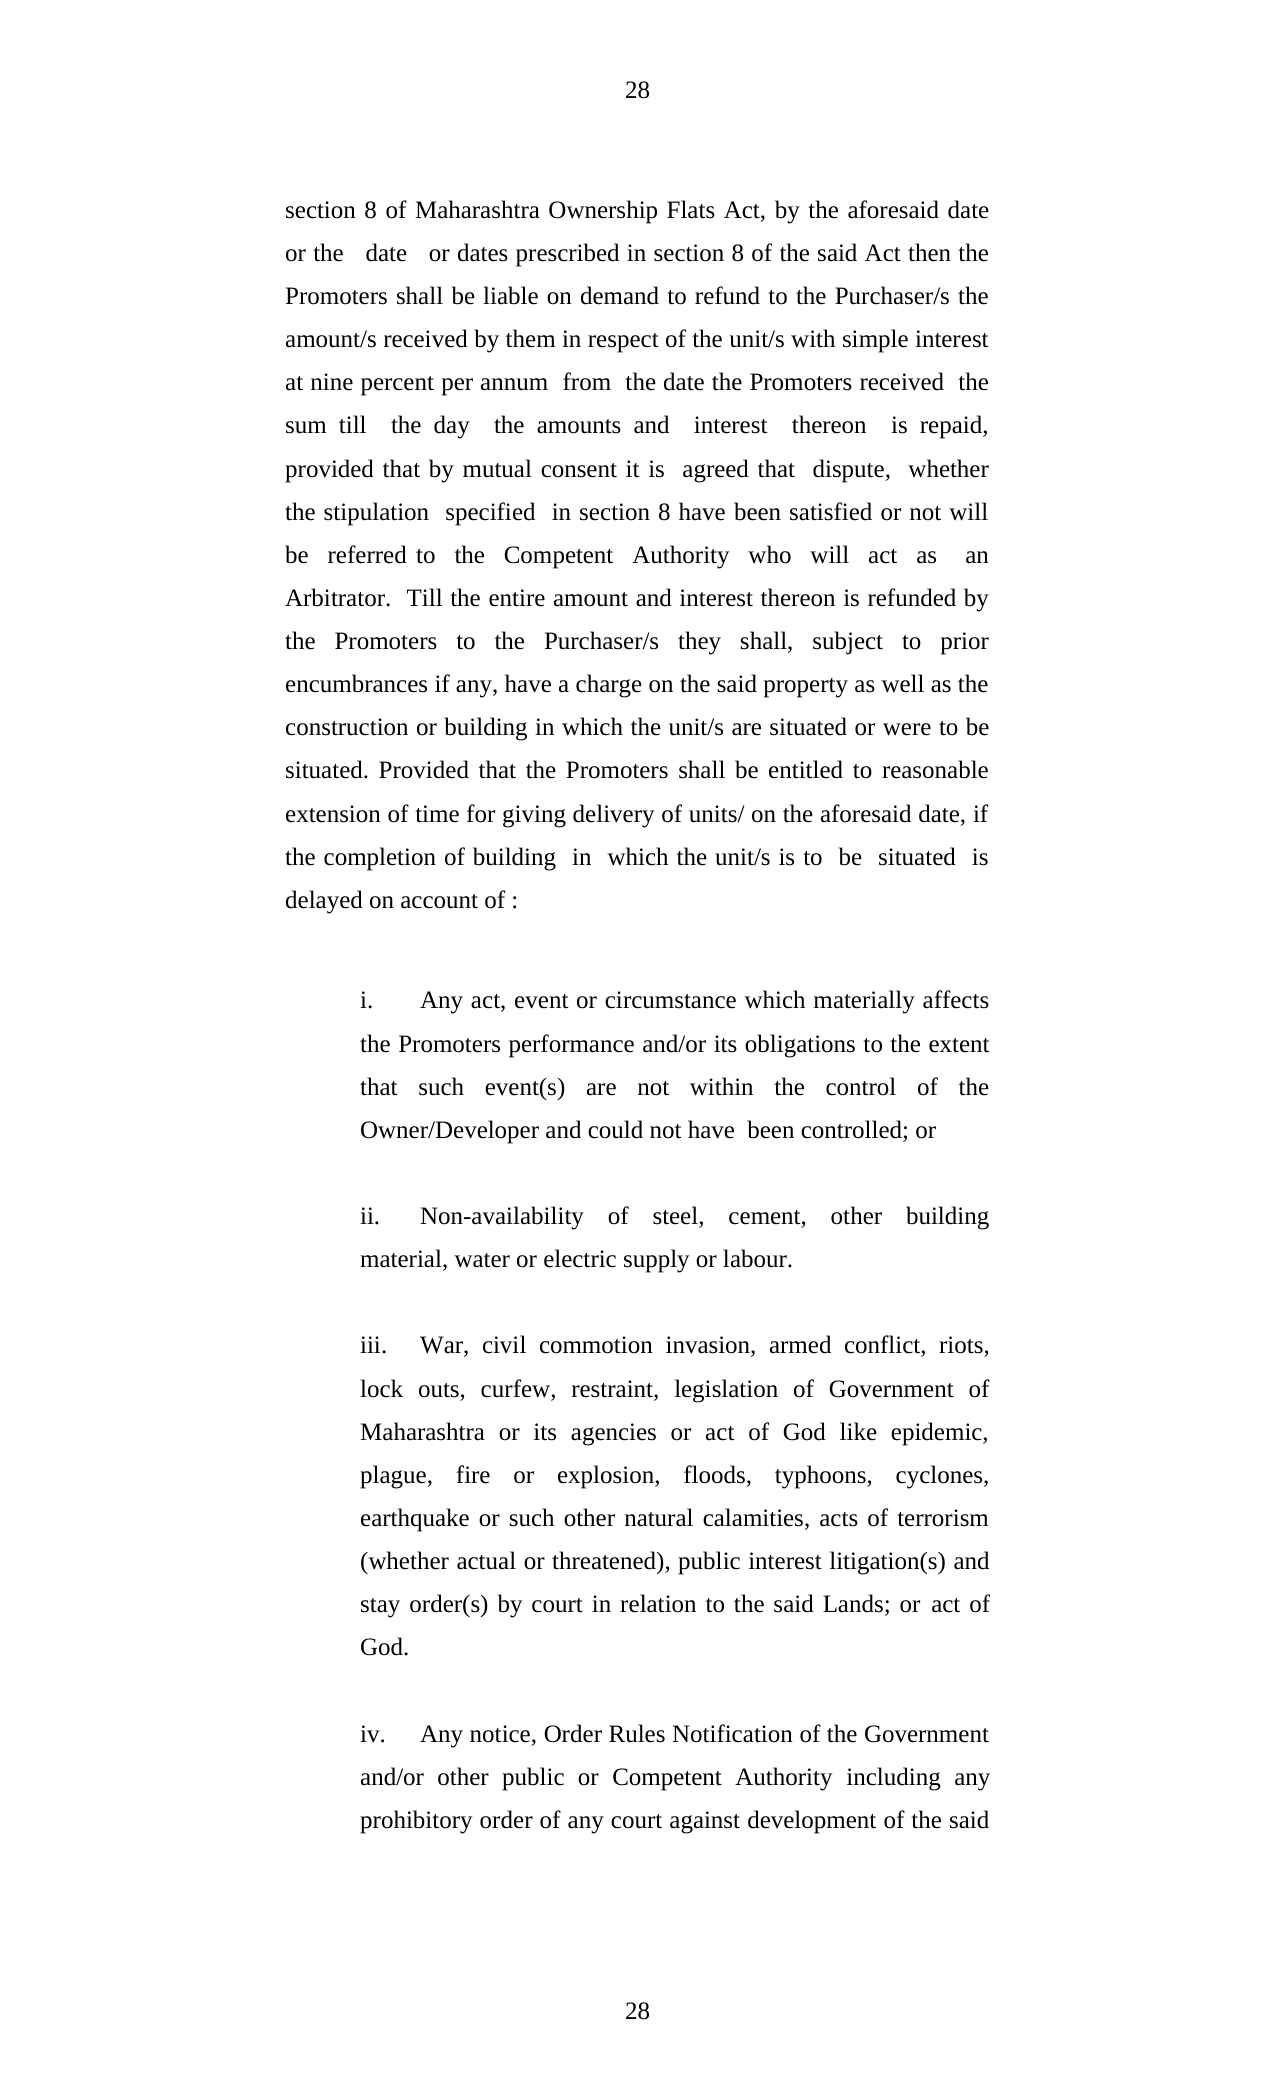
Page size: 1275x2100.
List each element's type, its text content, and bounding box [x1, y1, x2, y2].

text ii. Non-availability of steel, cement, other building material, water or electric supply or labour. [360, 1201, 990, 1273]
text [285, 195, 990, 914]
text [360, 1719, 990, 1834]
text i. Any act, event or circumstance which materially affects the Promoters performance and/or its obligations to the extent that such event(s) are not within the control of the Owner/Developer and could not have been controlled; or [360, 986, 990, 1144]
text iii. War, civil commotion invasion, armed conflict, riots, lock outs, curfew, restraint, legislation of Government of Maharashtra or its agencies or act of God like epidemic, plague, fire or explosion, floods, typhoons, cyclones, earthquake or such other natural calamities, acts of terrorism (whether actual or threatened), public interest litigation(s) and stay order(s) by court in relation to the said Lands; or act of God. [360, 1331, 990, 1661]
